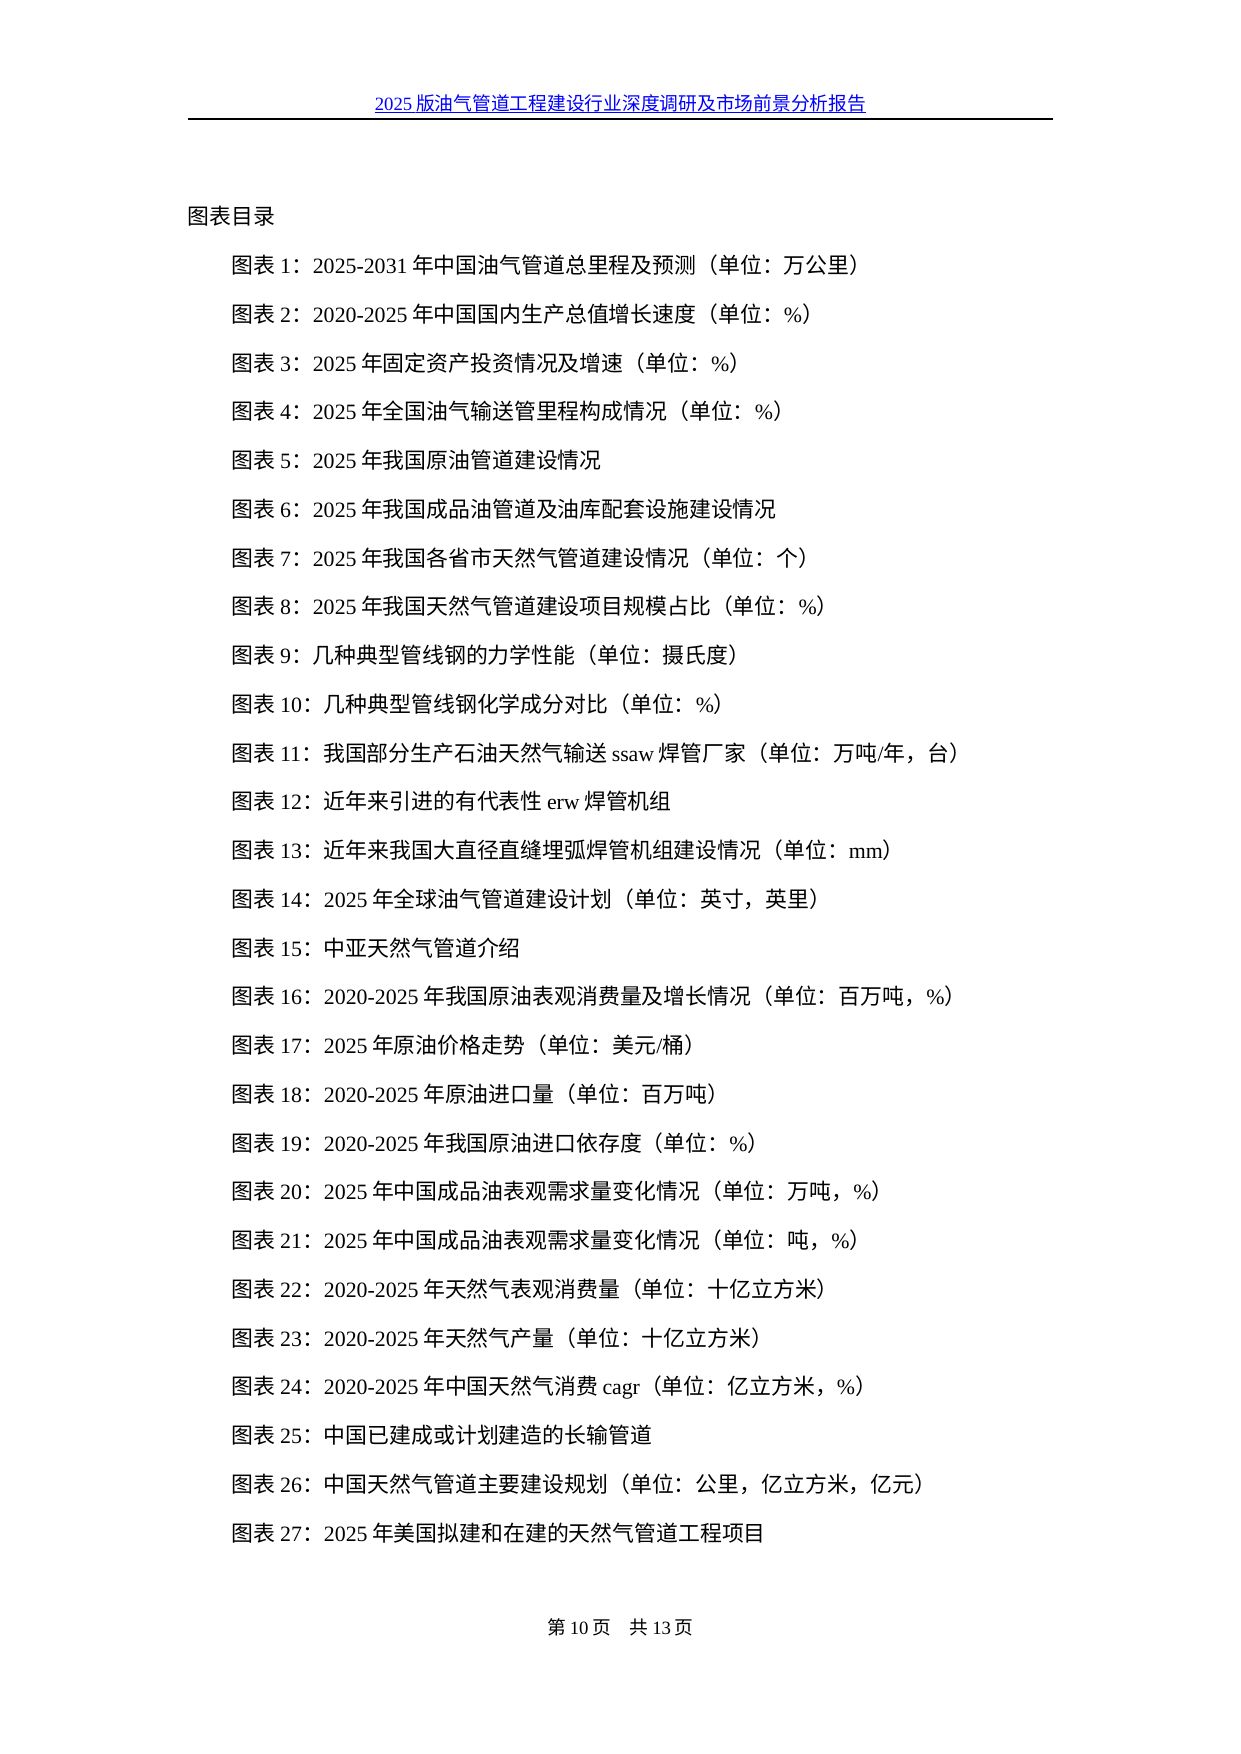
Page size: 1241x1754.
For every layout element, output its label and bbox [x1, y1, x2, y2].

text [187, 150, 1053, 1548]
